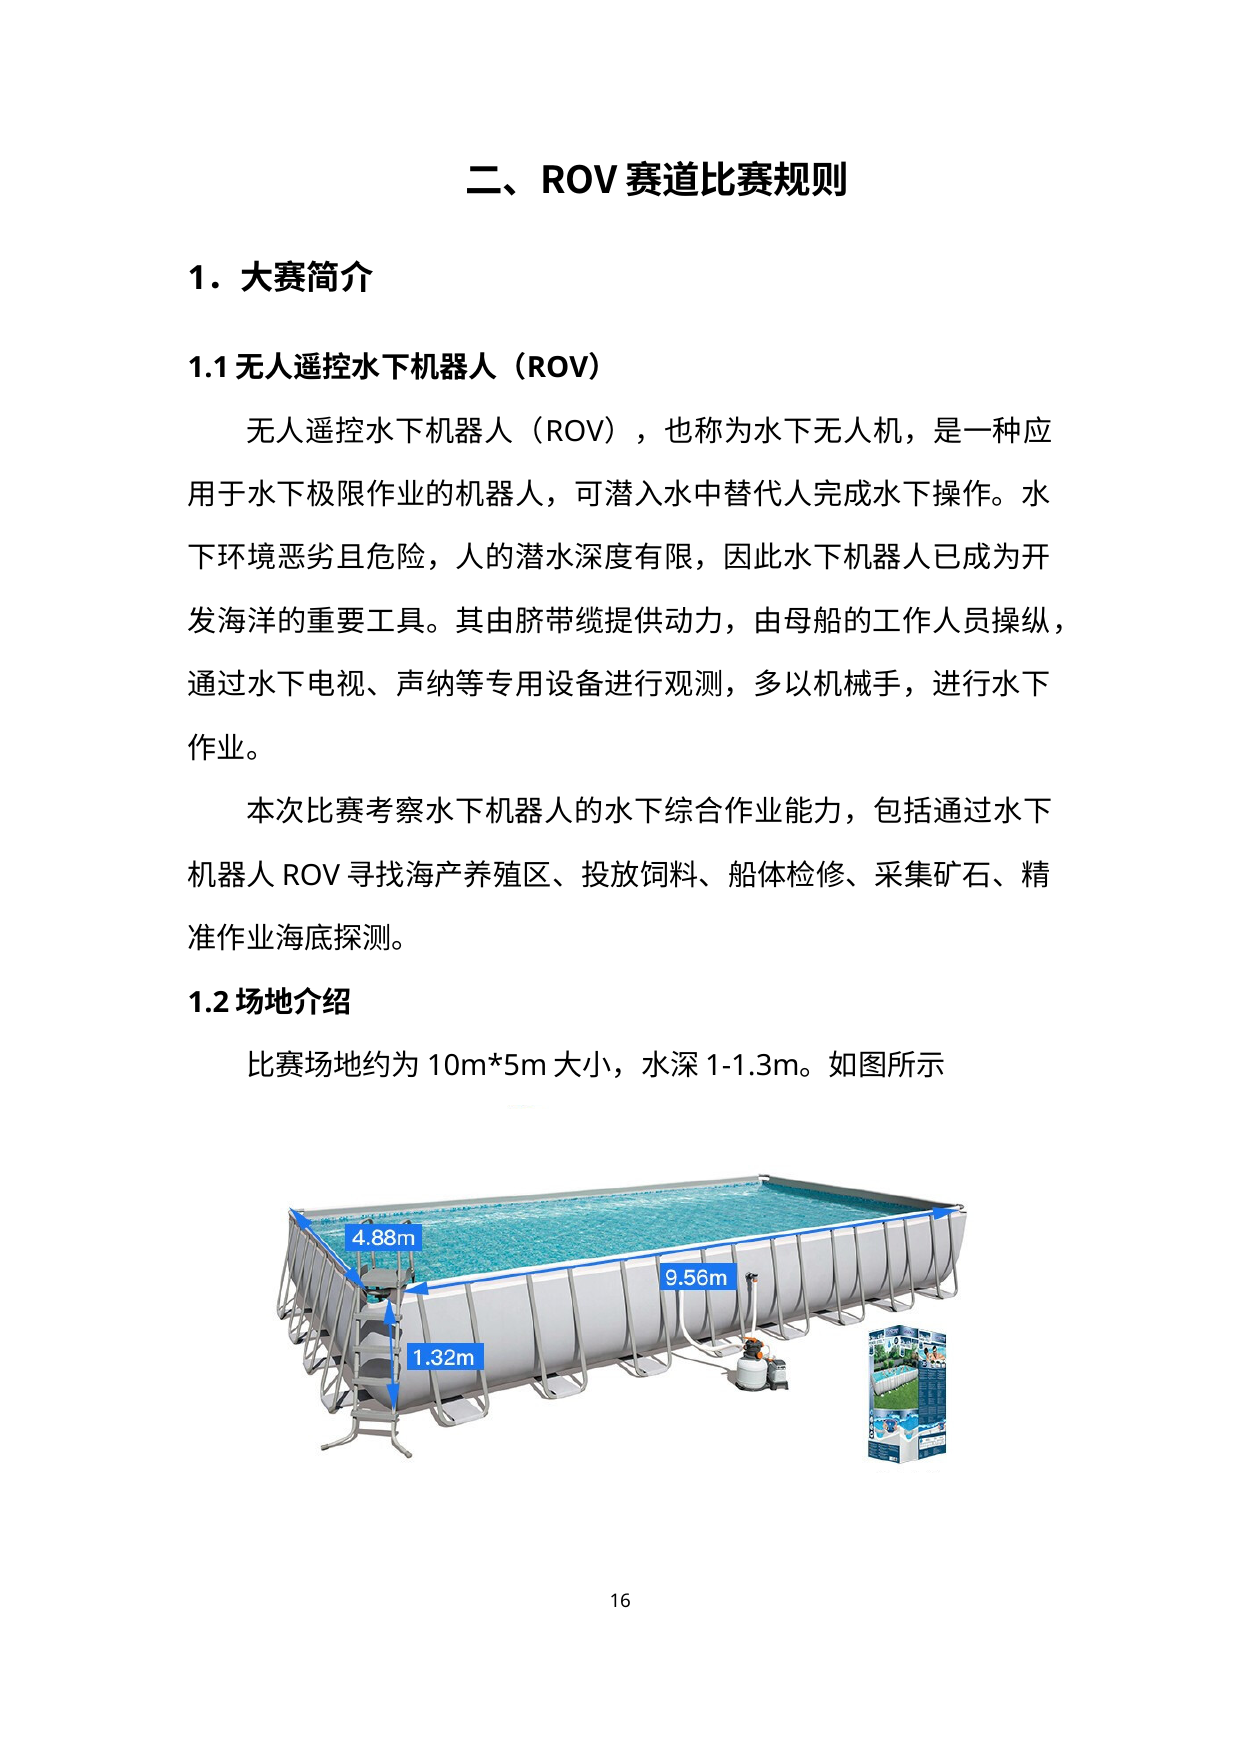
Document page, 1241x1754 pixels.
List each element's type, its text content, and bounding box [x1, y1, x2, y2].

text 比赛场地约为10m*5m大小，水深1-1.3m。如图所示 [187, 1042, 1053, 1084]
text 1．大赛简介 [187, 251, 1053, 299]
text 本次比赛考察水下机器人的水下综合作业能力，包括通过水下机器人ROV寻找海产养殖区、投放饲料、船体检修、采集矿石、精准作业海底探测。 [187, 788, 1053, 957]
picture [265, 1105, 975, 1473]
text 无人遥控水下机器人（ROV），也称为水下无人机，是一种应用于水下极限作业的机器人，可潜入水中替代人完成水下操作。水下环境恶劣且危险，人的潜水深度有限，因此水下机器人已成为开发海洋的重要工具。其由脐带缆提供动力，由母船的工作人员操纵，通过水下电视、声纳等专用设备进行观测，多以机械手，进行水下作业。 [187, 407, 1053, 767]
text 1.1无人遥控水下机器人（ROV） [187, 343, 1053, 386]
text 二、ROV赛道比赛规则 [187, 150, 1053, 204]
text 1.2场地介绍 [187, 978, 1053, 1021]
